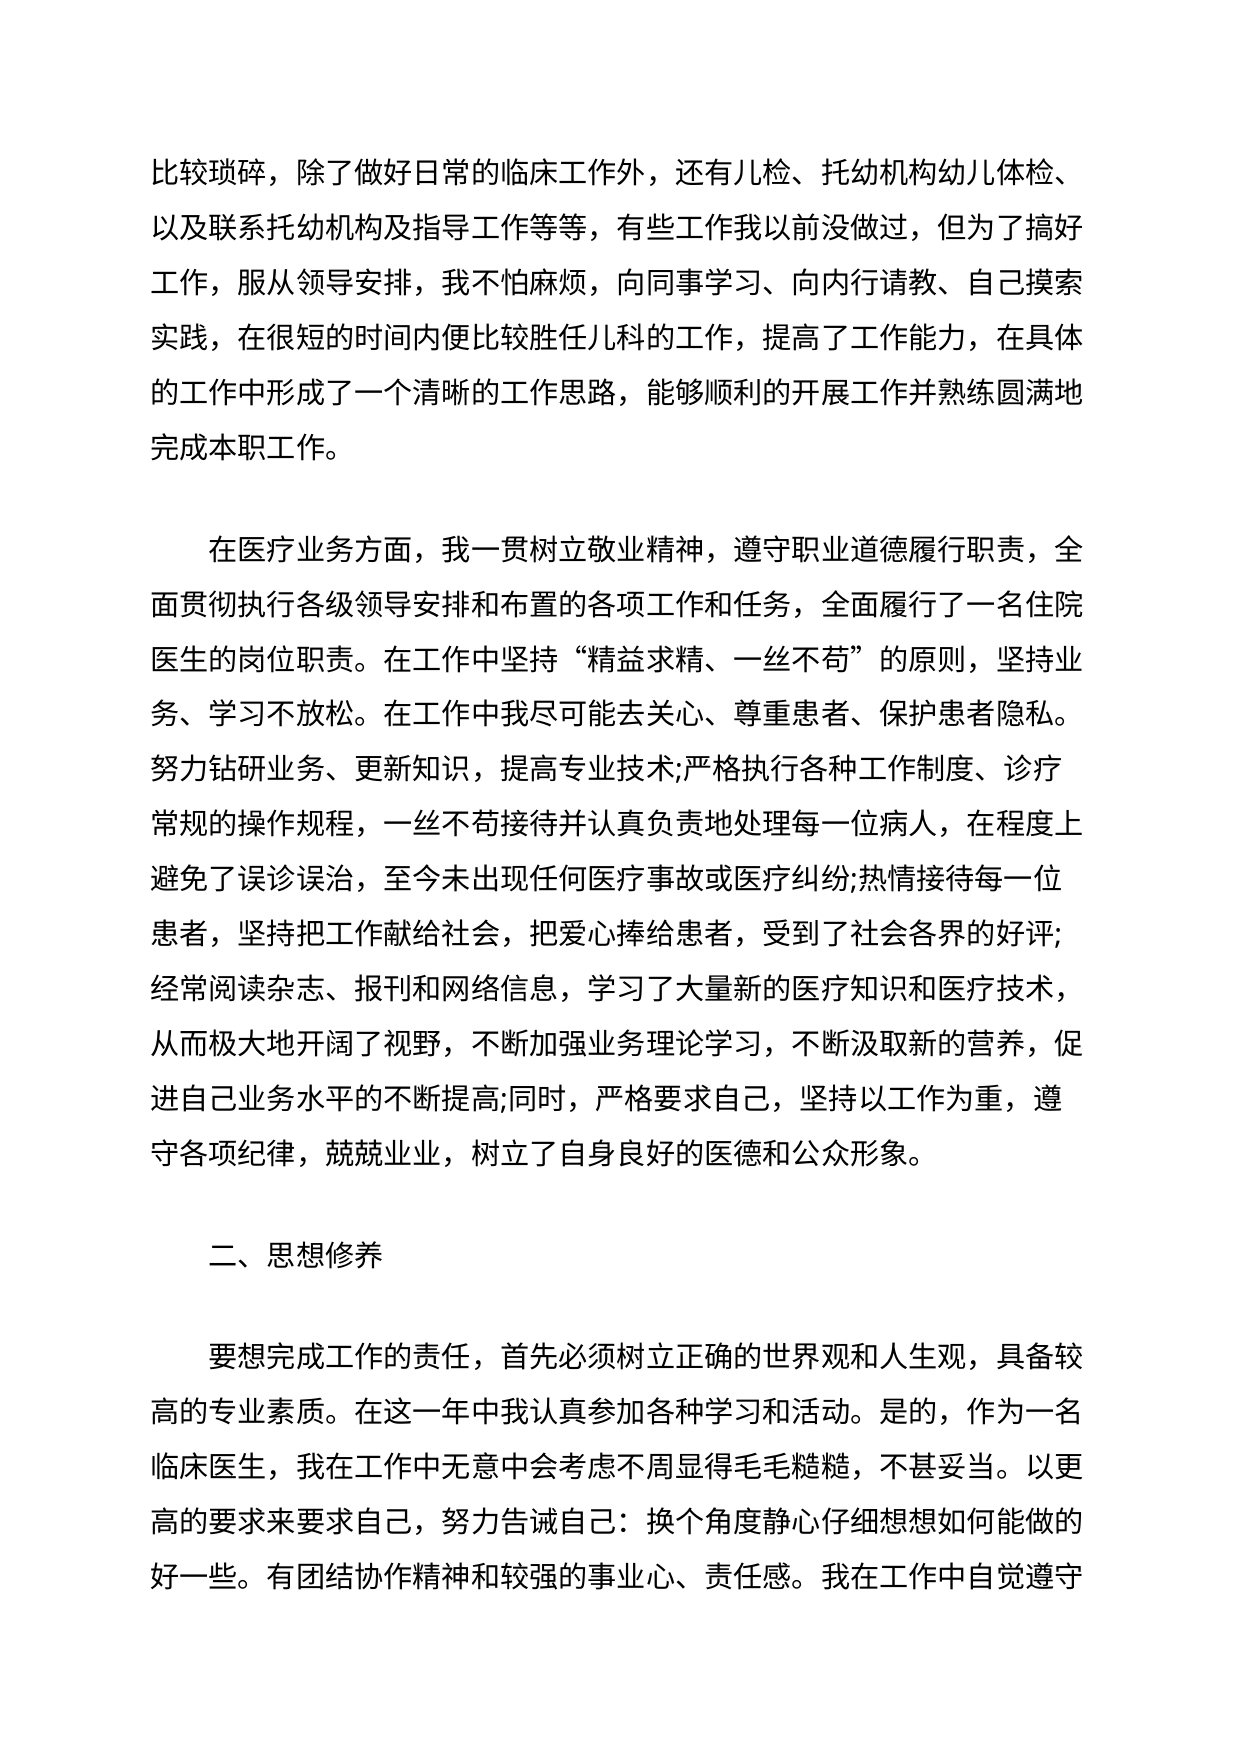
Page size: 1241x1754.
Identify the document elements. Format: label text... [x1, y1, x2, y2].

text 二、思想修养 [150, 1232, 1090, 1274]
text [150, 1334, 1090, 1596]
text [150, 150, 1090, 467]
text 在医疗业务方面，我一贯树立敬业精神，遵守职业道德履行职责，全面贯彻执行各级领导安排和布置的各项工作和任务，全面履行了一名住院医生的岗位职责。在工作中坚持“精益求精、一丝不苟”的原则，坚持业务、学习不放松。在工作中我尽可能去关心、尊重患者、保护患者隐私。努力钻研业务、更新知识，提高专业技术;严格执行各种工作制度、诊疗常规的操作规程，一丝不苟接待并认真负责地处理每一位病人，在程度上避免了误诊误治，至今未出现任何医疗事故或医疗纠纷;热情接待每一位患者，坚持把工作献给社会，把爱心捧给患者，受到了社会各界的好评;经常阅读杂志、报刊和网络信息，学习了大量新的医疗知识和医疗技术，从而极大地开阔了视野，不断加强业务理论学习，不断汲取新的营养，促进自己业务水平的不断提高;同时，严格要求自己，坚持以工作为重，遵守各项纪律，兢兢业业，树立了自身良好的医德和公众形象。 [150, 526, 1090, 1173]
